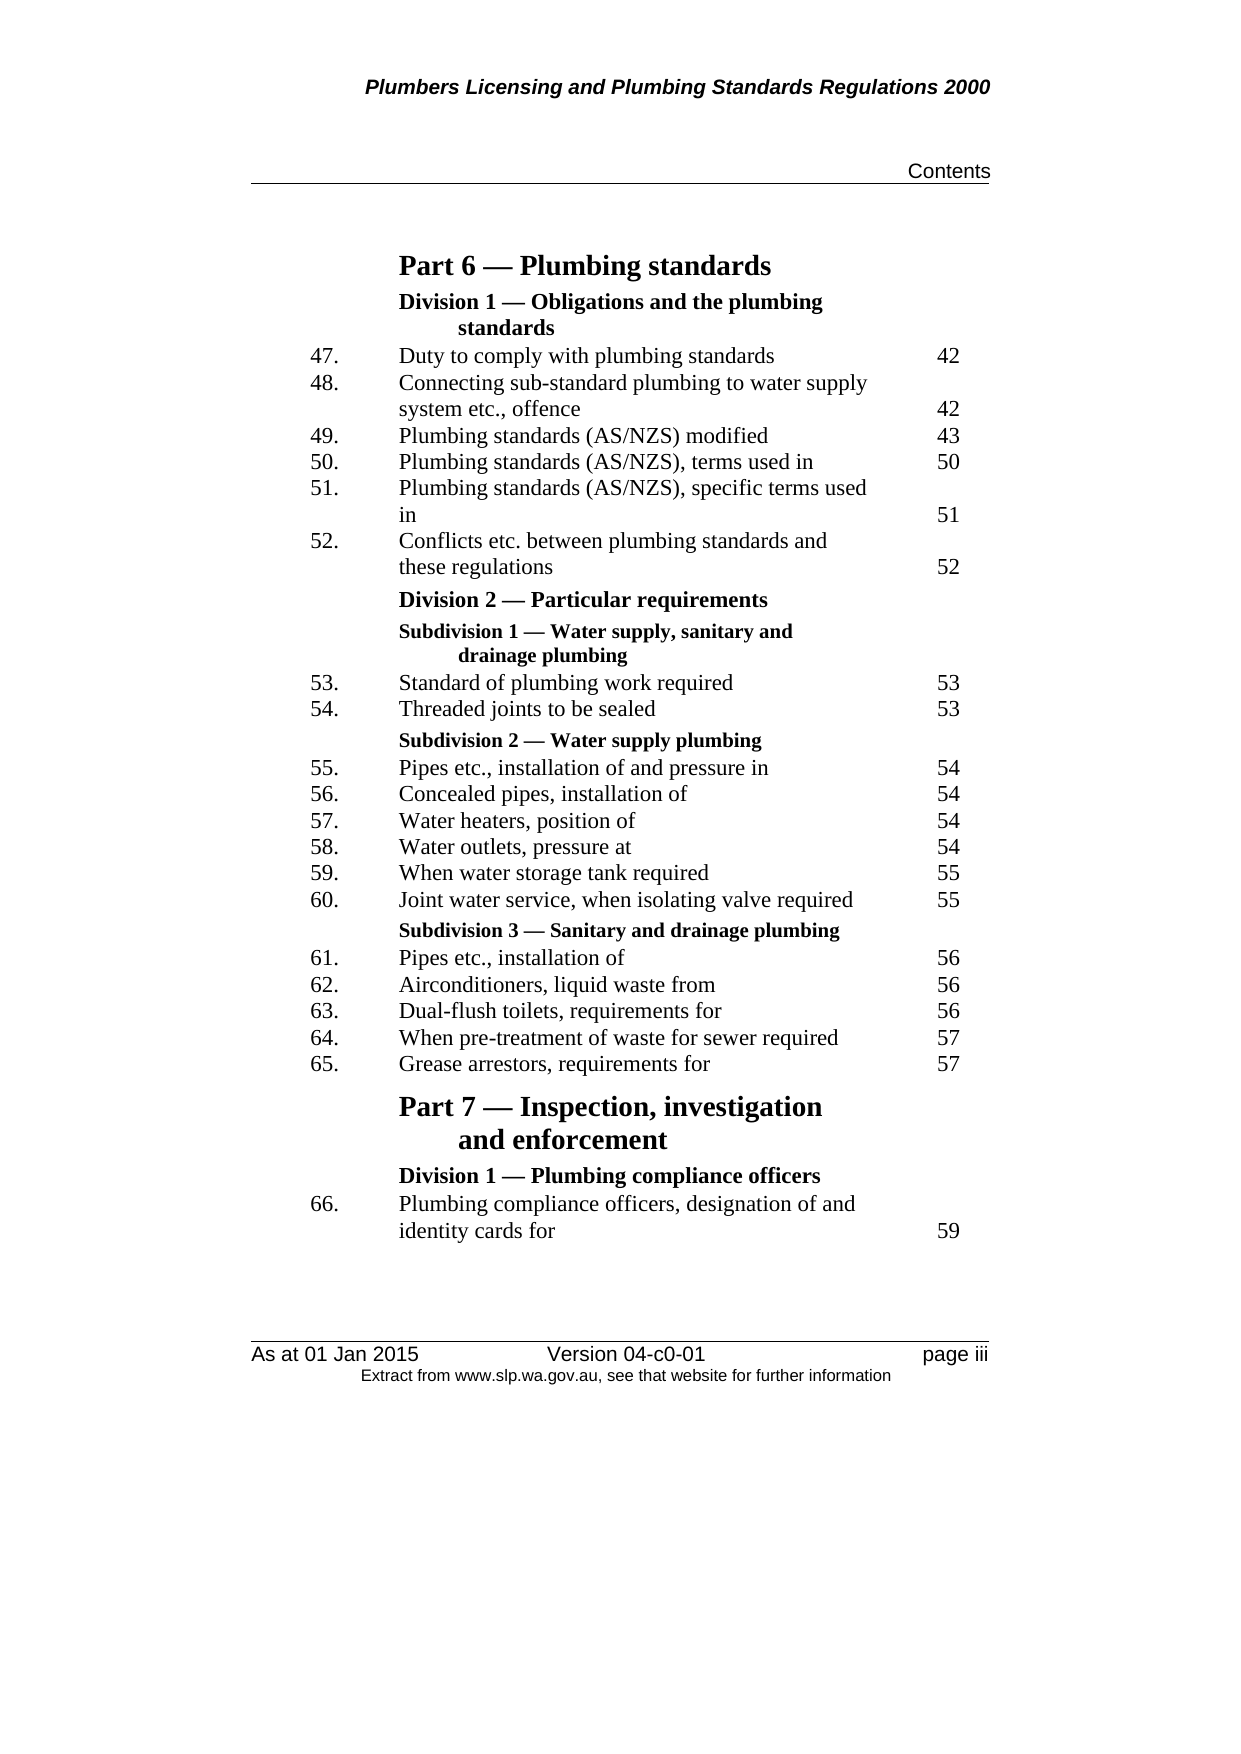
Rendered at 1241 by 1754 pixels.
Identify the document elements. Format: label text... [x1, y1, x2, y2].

text Part 7 — Inspection, investigation and enforcement [399, 1089, 871, 1156]
text 49. Plumbing standards (AS/NZS) modified 43 [310, 422, 871, 448]
text 65. Grease arrestors, requirements for 57 [310, 1050, 871, 1076]
text 59. When water storage tank required 55 [310, 859, 871, 886]
text 48. Connecting sub-standard plumbing to water supply system etc., offence 42 [310, 369, 871, 422]
text 61. Pipes etc., installation of 56 [310, 944, 871, 971]
text 60. Joint water service, when isolating valve required 55 [310, 886, 871, 912]
text Subdivision 3 — Sanitary and drainage plumbing [399, 918, 871, 942]
text 62. Airconditioners, liquid waste from 56 [310, 971, 871, 997]
text 56. Concealed pipes, installation of 54 [310, 780, 871, 807]
text Division 2 — Particular requirements [399, 586, 871, 612]
text 50. Plumbing standards (AS/NZS), terms used in 50 [310, 448, 871, 474]
text 51. Plumbing standards (AS/NZS), specific terms used in 51 [310, 474, 871, 527]
text 47. Duty to comply with plumbing standards 42 [310, 343, 871, 369]
text 58. Water outlets, pressure at 54 [310, 833, 871, 859]
text Subdivision 2 — Water supply plumbing [399, 728, 871, 752]
text 64. When pre-treatment of waste for sewer required 57 [310, 1023, 871, 1050]
text 54. Threaded joints to be sealed 53 [310, 695, 871, 722]
text Division 1 — Plumbing compliance officers [399, 1162, 871, 1188]
text Subdivision 1 — Water supply, sanitary and drainage plumbing [399, 619, 871, 667]
text Division 1 — Obligations and the plumbing standards [399, 288, 871, 341]
text 57. Water heaters, position of 54 [310, 807, 871, 833]
text 52. Conflicts etc. between plumbing standards and these regulations 52 [310, 527, 871, 580]
text Part 6 — Plumbing standards [399, 248, 871, 282]
text 55. Pipes etc., installation of and pressure in 54 [310, 754, 871, 780]
text 53. Standard of plumbing work required 53 [310, 669, 871, 695]
text 66. Plumbing compliance officers, designation of and identity cards for 59 [310, 1191, 871, 1243]
text 63. Dual-flush toilets, requirements for 56 [310, 997, 871, 1023]
